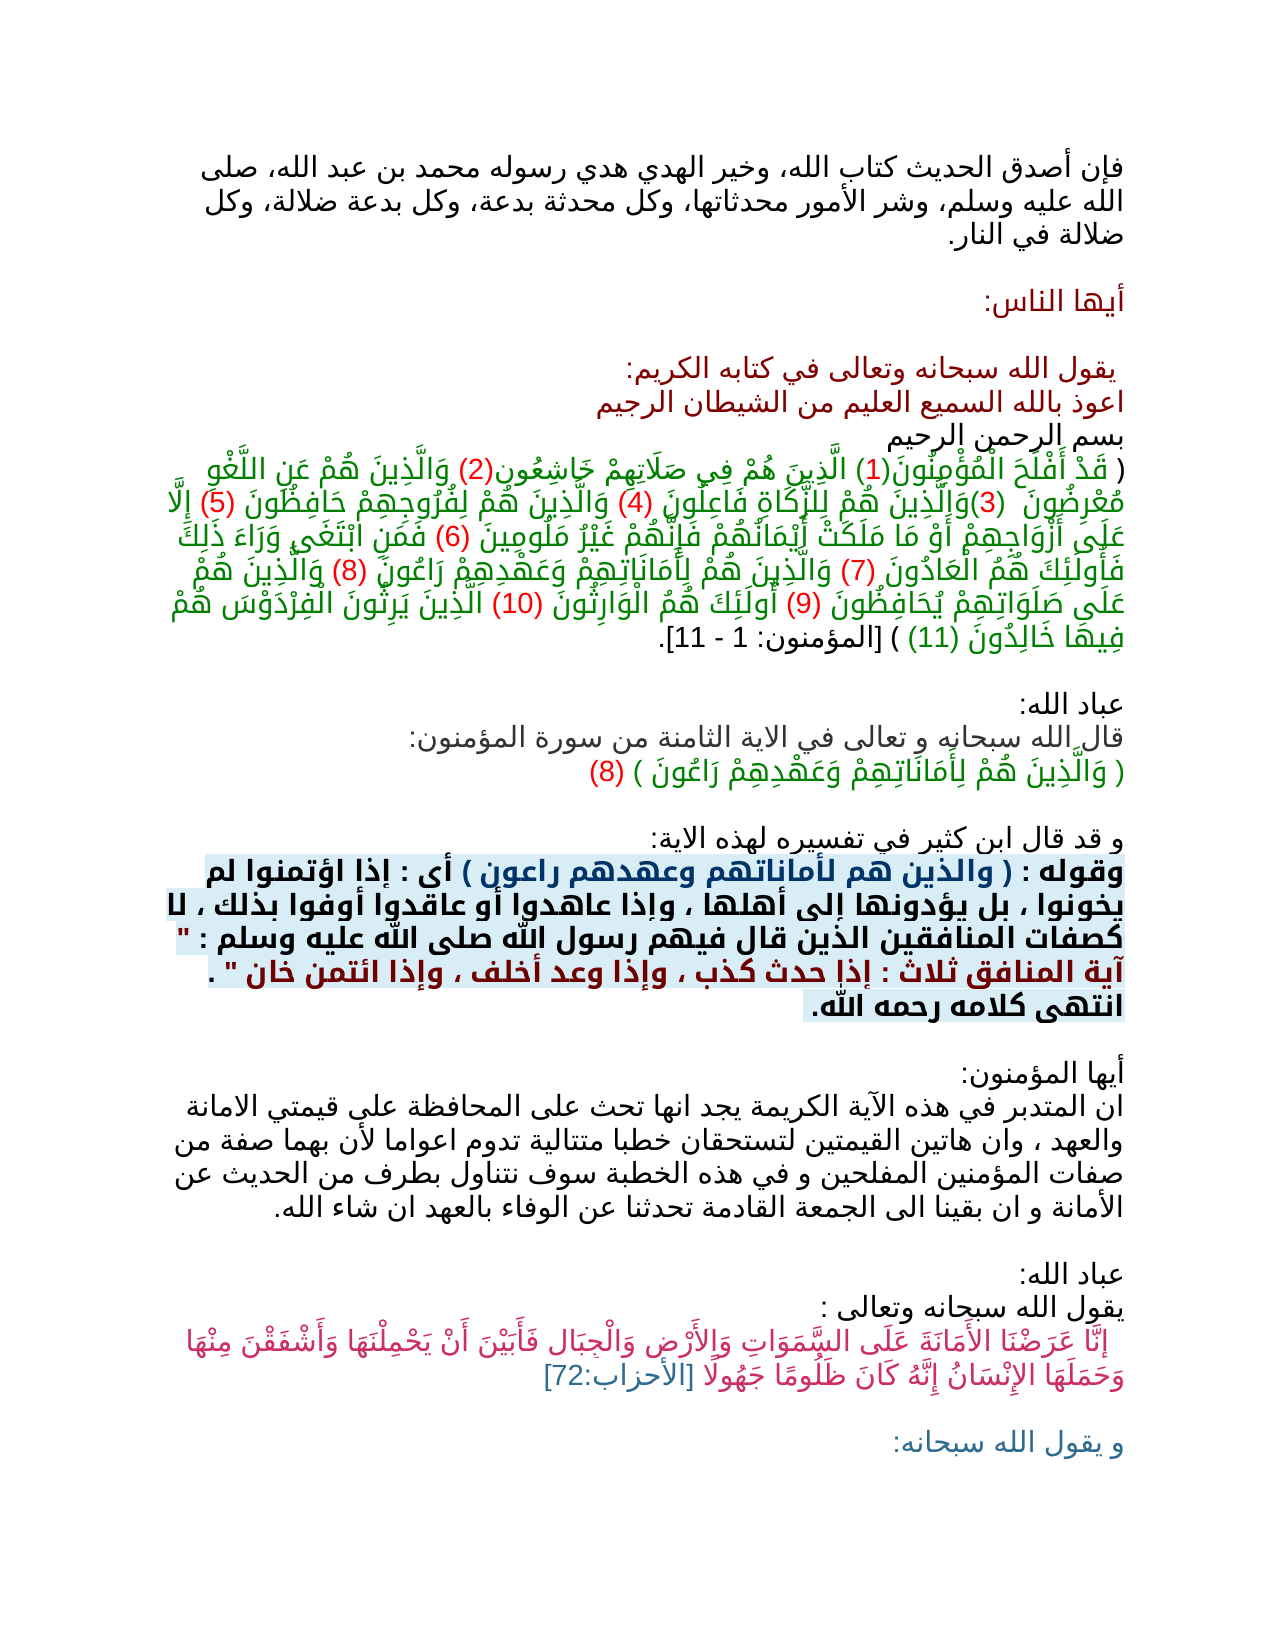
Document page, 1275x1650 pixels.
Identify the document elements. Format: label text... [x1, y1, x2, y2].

text ﴿ قَدْ أَفْلَحَ الْمُؤْمِنُونَ(1) الَّذِينَ هُمْ فِي صَلَاتِهِمْ خَاشِعُون(2) وَالَّذِينَ هُمْ عَنِ اللَّغْوِ مُعْرِضُونَ (3)وَالَّذِينَ هُمْ لِلزَّكَاةِ فَاعِلُونَ (4) وَالَّذِينَ هُمْ لِفُرُوجِهِمْ حَافِظُونَ (5) إِلَّا عَلَى أَزْوَاجِهِمْ أَوْ مَا مَلَكَتْ أَيْمَانُهُمْ فَإِنَّهُمْ غَيْرُ مَلُومِينَ (6) فَمَنِ ابْتَغَى وَرَاءَ ذَلِكَ فَأُولَئِكَ هُمُ الْعَادُونَ (7) وَالَّذِينَ هُمْ لِأَمَانَاتِهِمْ وَعَهْدِهِمْ رَاعُونَ (8) وَالَّذِينَ هُمْ عَلَى صَلَوَاتِهِمْ يُحَافِظُونَ (9) أُولَئِكَ هُمُ الْوَارِثُونَ (10) الَّذِينَ يَرِثُونَ الْفِرْدَوْسَ هُمْ فِيهَا خَالِدُونَ (11) ﴾ [المؤمنون: 1 - 11]. [150, 452, 1125, 653]
text انتهى كلامه رحمه الله. [150, 988, 865, 1022]
text عباد الله: [150, 1257, 1125, 1290]
text يقول الله سبحانه وتعالى في كتابه الكريم: [150, 351, 1125, 385]
text فإن أصدق الحديث كتاب الله، وخير الهدي هدي رسوله محمد بن عبد الله، صلى الله عليه وسلم، وشر الأمور محدثاتها، وكل محدثة بدعة، وكل بدعة ضلالة، وكل ضلالة في النار. [150, 150, 1125, 251]
text و يقول الله سبحانه: [150, 1424, 1125, 1458]
text و قد قال ابن كثير في تفسيره لهذه الاية: [150, 821, 1125, 854]
text إِنَّا عَرَضْنَا الأَمَانَةَ عَلَى السَّمَوَاتِ وَالأَرْضِ وَالْجِبَالِ فَأَبَيْنَ أَنْ يَحْمِلْنَهَا وَأَشْفَقْنَ مِنْهَا وَحَمَلَهَا الإِنْسَانُ إِنَّهُ كَانَ ظَلُومًا جَهُولًا [الأحزاب:72] [150, 1324, 594, 1391]
text بسم الرحمن الرحيم [150, 418, 1125, 452]
text قال الله سبحانه و تعالى في الاية الثامنة من سورة المؤمنون: [150, 720, 1125, 754]
text ان المتدبر في هذه الآية الكريمة يجد انها تحث على المحافظة على قيمتي الامانة والعهد ، وان هاتين القيمتين لتستحقان خطبا متتالية تدوم اعواما لأن بهما صفة من صفات المؤمنين المفلحين و في هذه الخطبة سوف نتناول بطرف من الحديث عن الأمانة و ان بقينا الى الجمعة القادمة تحدثنا عن الوفاء بالعهد ان شاء الله. [150, 1089, 1125, 1223]
text ( وَالَّذِينَ هُمْ لِأَمَانَاتِهِمْ وَعَهْدِهِمْ رَاعُونَ ) (8) [150, 754, 1125, 787]
text عباد الله: [150, 687, 1125, 720]
text اعوذ بالله السميع العليم من الشيطان الرجيم [150, 385, 1125, 418]
text أيها المؤمنون: [150, 1056, 1125, 1089]
text يقول الله سبحانه وتعالى : [150, 1290, 1125, 1324]
text أيها الناس: [150, 284, 1125, 318]
